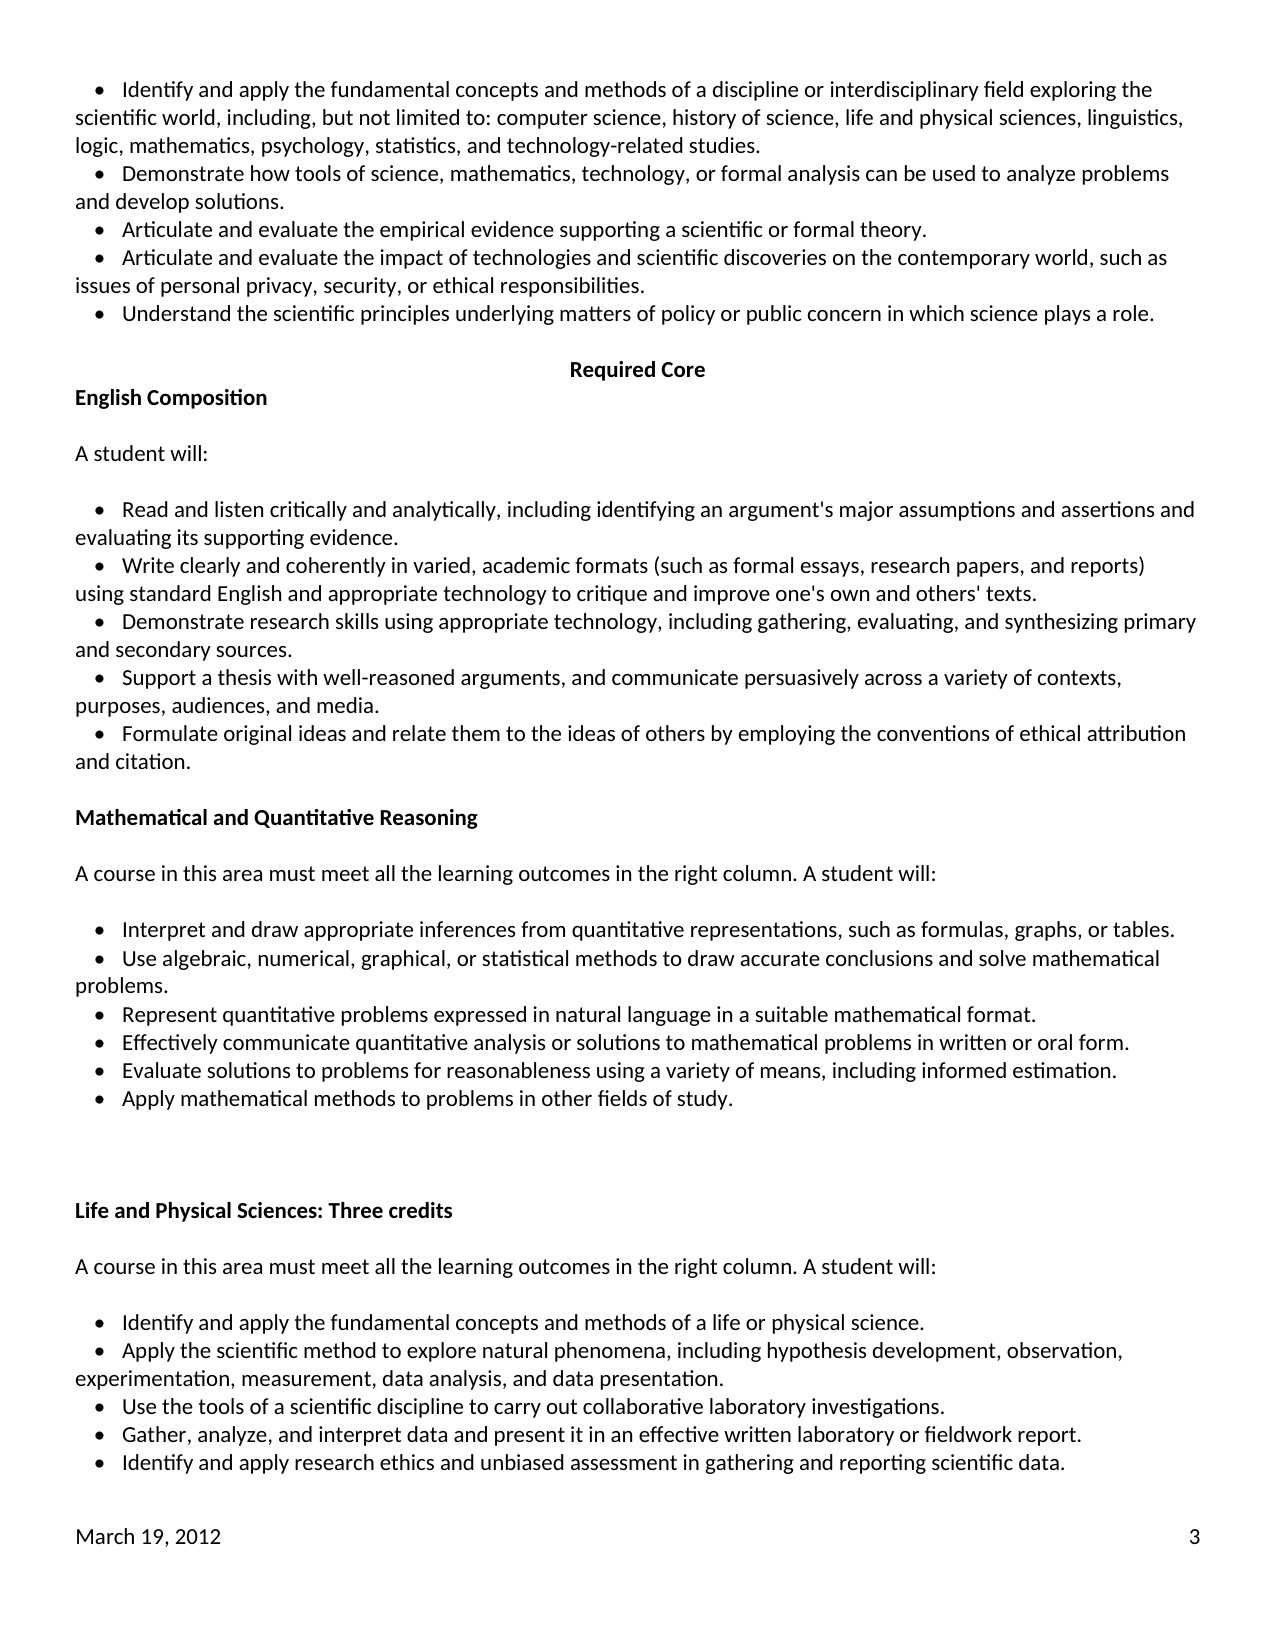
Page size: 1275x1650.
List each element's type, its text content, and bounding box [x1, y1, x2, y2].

text English Composition [75, 383, 1200, 411]
text Mathematical and Quantitative Reasoning [75, 803, 1200, 832]
text • Use algebraic, numerical, graphical, or statistical methods to draw accurate conclusions and solve mathematical problems. [75, 944, 1200, 1000]
text • Apply mathematical methods to problems in other fields of study. [75, 1084, 1200, 1112]
text • Identify and apply the fundamental concepts and methods of a life or physical science. [75, 1308, 1200, 1336]
text • Demonstrate research skills using appropriate technology, including gathering, evaluating, and synthesizing primary and secondary sources. [75, 607, 1200, 663]
text A student will: [75, 439, 1200, 467]
text • Interpret and draw appropriate inferences from quantitative representations, such as formulas, graphs, or tables. [75, 916, 1200, 944]
text • Evaluate solutions to problems for reasonableness using a variety of means, including informed estimation. [75, 1056, 1200, 1084]
text • Apply the scientific method to explore natural phenomena, including hypothesis development, observation, experimentation, measurement, data analysis, and data presentation. [75, 1336, 1200, 1392]
text • Represent quantitative problems expressed in natural language in a suitable mathematical format. [75, 1000, 1200, 1028]
text • Understand the scientific principles underlying matters of policy or public concern in which science plays a role. [75, 299, 1200, 327]
text • Write clearly and coherently in varied, academic formats (such as formal essays, research papers, and reports) using standard English and appropriate technology to critique and improve one's own and others' texts. [75, 551, 1200, 607]
text A course in this area must meet all the learning outcomes in the right column. A student will: [75, 859, 1200, 888]
text • Identify and apply the fundamental concepts and methods of a discipline or interdisciplinary field exploring the scientific world, including, but not limited to: computer science, history of science, life and physical sciences, linguistics, logic, mathematics, psychology, statistics, and technology-related studies. [75, 75, 1200, 159]
text • Formulate original ideas and relate them to the ideas of others by employing the conventions of ethical attribution and citation. [75, 719, 1200, 776]
text • Support a thesis with well-reasoned arguments, and communicate persuasively across a variety of contexts, purposes, audiences, and media. [75, 663, 1200, 719]
text Required Core [75, 355, 1200, 383]
text • Read and listen critically and analytically, including identifying an argument's major assumptions and assertions and evaluating its supporting evidence. [75, 495, 1200, 551]
text • Articulate and evaluate the empirical evidence supporting a scientific or formal theory. [75, 215, 1200, 243]
text • Demonstrate how tools of science, mathematics, technology, or formal analysis can be used to analyze problems and develop solutions. [75, 159, 1200, 215]
text A course in this area must meet all the learning outcomes in the right column. A student will: [75, 1252, 1200, 1280]
text • Identify and apply research ethics and unbiased assessment in gathering and reporting scientific data. [75, 1448, 1200, 1476]
text • Effectively communicate quantitative analysis or solutions to mathematical problems in written or oral form. [75, 1028, 1200, 1056]
text • Gather, analyze, and interpret data and present it in an effective written laboratory or fieldwork report. [75, 1420, 1200, 1448]
text • Use the tools of a scientific discipline to carry out collaborative laboratory investigations. [75, 1392, 1200, 1420]
text • Articulate and evaluate the impact of technologies and scientific discoveries on the contemporary world, such as issues of personal privacy, security, or ethical responsibilities. [75, 243, 1200, 299]
text Life and Physical Sciences: Three credits [75, 1196, 1200, 1224]
